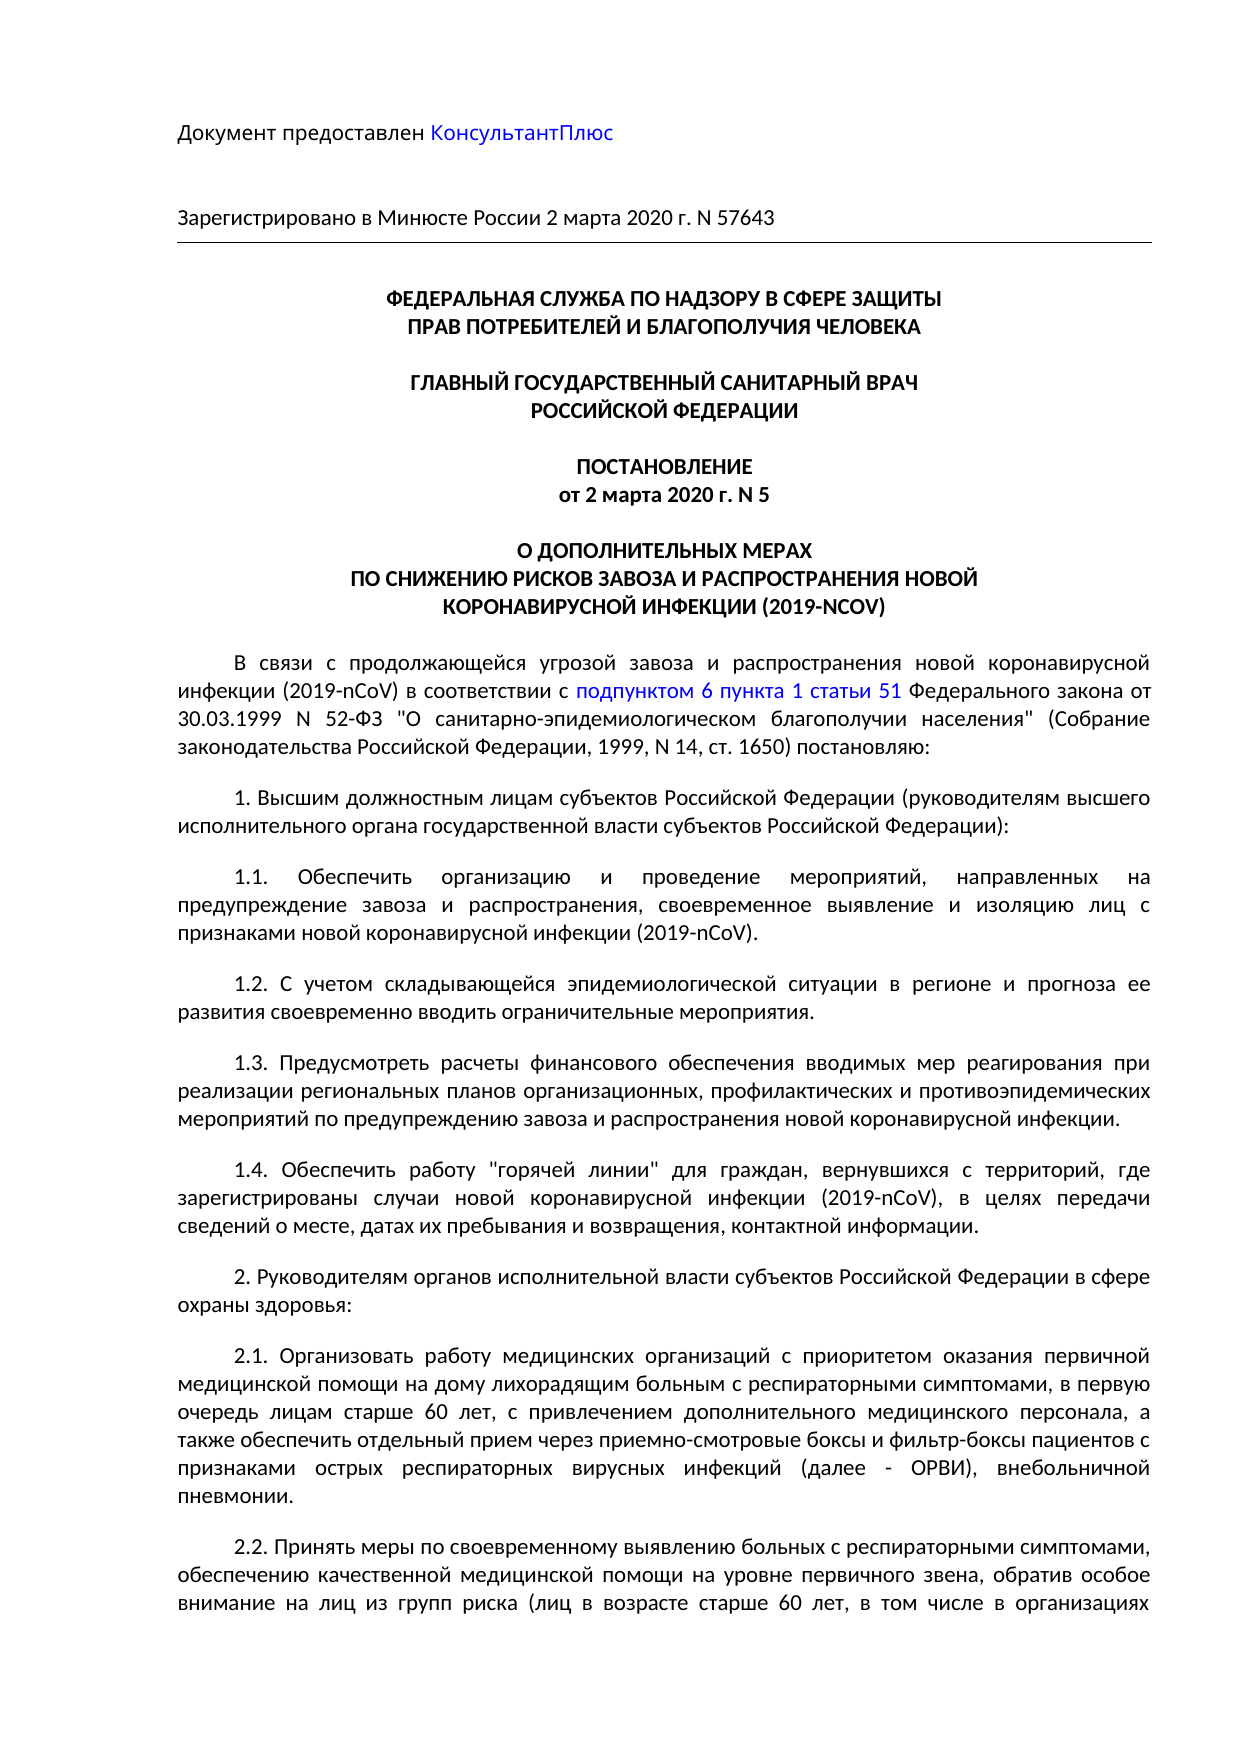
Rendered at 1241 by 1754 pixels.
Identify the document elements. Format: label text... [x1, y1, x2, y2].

text 1.3. Предусмотреть расчеты финансового обеспечения вводимых мер реагирования при реализации региональных планов организационных, профилактических и противоэпидемических мероприятий по предупреждению завоза и распространения новой коронавирусной инфекции. [177, 1048, 1152, 1132]
text 1.2. С учетом складывающейся эпидемиологической ситуации в регионе и прогноза ее развития своевременно вводить ограничительные мероприятия. [177, 969, 1152, 1025]
text 1.4. Обеспечить работу "горячей линии" для граждан, вернувшихся с территорий, где зарегистрированы случаи новой коронавирусной инфекции (2019-nCoV), в целях передачи сведений о месте, датах их пребывания и возвращения, контактной информации. [177, 1155, 1152, 1239]
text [177, 1532, 1152, 1616]
text 2. Руководителям органов исполнительной власти субъектов Российской Федерации в сфере охраны здоровья: [177, 1262, 1152, 1318]
title КОРОНАВИРУСНОЙ ИНФЕКЦИИ (2019-NCOV) [177, 592, 1152, 620]
title ПОСТАНОВЛЕНИЕ [177, 452, 1152, 480]
title от 2 марта 2020 г. N 5 [177, 480, 1152, 508]
title О ДОПОЛНИТЕЛЬНЫХ МЕРАХ [177, 536, 1152, 564]
title ПО СНИЖЕНИЮ РИСКОВ ЗАВОЗА И РАСПРОСТРАНЕНИЯ НОВОЙ [177, 564, 1152, 592]
text 1.1. Обеспечить организацию и проведение мероприятий, направленных на предупреждение завоза и распространения, своевременное выявление и изоляцию лиц с признаками новой коронавирусной инфекции (2019-nCoV). [177, 862, 1152, 946]
text 1. Высшим должностным лицам субъектов Российской Федерации (руководителям высшего исполнительного органа государственной власти субъектов Российской Федерации): [177, 783, 1152, 839]
text Зарегистрировано в Минюсте России 2 марта 2020 г. N 57643 [177, 203, 1152, 231]
text В связи с продолжающейся угрозой завоза и распространения новой коронавирусной инфекции (2019-nCoV) в соответствии с подпунктом 6 пункта 1 статьи 51 Федерального закона от 30.03.1999 N 52-ФЗ "О санитарно-эпидемиологическом благополучии населения" (Собрание законодательства Российской Федерации, 1999, N 14, ст. 1650) постановляю: [177, 648, 1152, 760]
title РОССИЙСКОЙ ФЕДЕРАЦИИ [177, 396, 1152, 424]
title ГЛАВНЫЙ ГОСУДАРСТВЕННЫЙ САНИТАРНЫЙ ВРАЧ [177, 368, 1152, 396]
title ФЕДЕРАЛЬНАЯ СЛУЖБА ПО НАДЗОРУ В СФЕРЕ ЗАЩИТЫ [177, 284, 1152, 312]
title Документ предоставлен КонсультантПлюс [177, 118, 1152, 175]
text 2.1. Организовать работу медицинских организаций с приоритетом оказания первичной медицинской помощи на дому лихорадящим больным с респираторными симптомами, в первую очередь лицам старше 60 лет, с привлечением дополнительного медицинского персонала, а также обеспечить отдельный прием через приемно-смотровые боксы и фильтр-боксы пациентов с признаками острых респираторных вирусных инфекций (далее - ОРВИ), внебольничной пневмонии. [177, 1341, 1152, 1509]
title ПРАВ ПОТРЕБИТЕЛЕЙ И БЛАГОПОЛУЧИЯ ЧЕЛОВЕКА [177, 312, 1152, 340]
